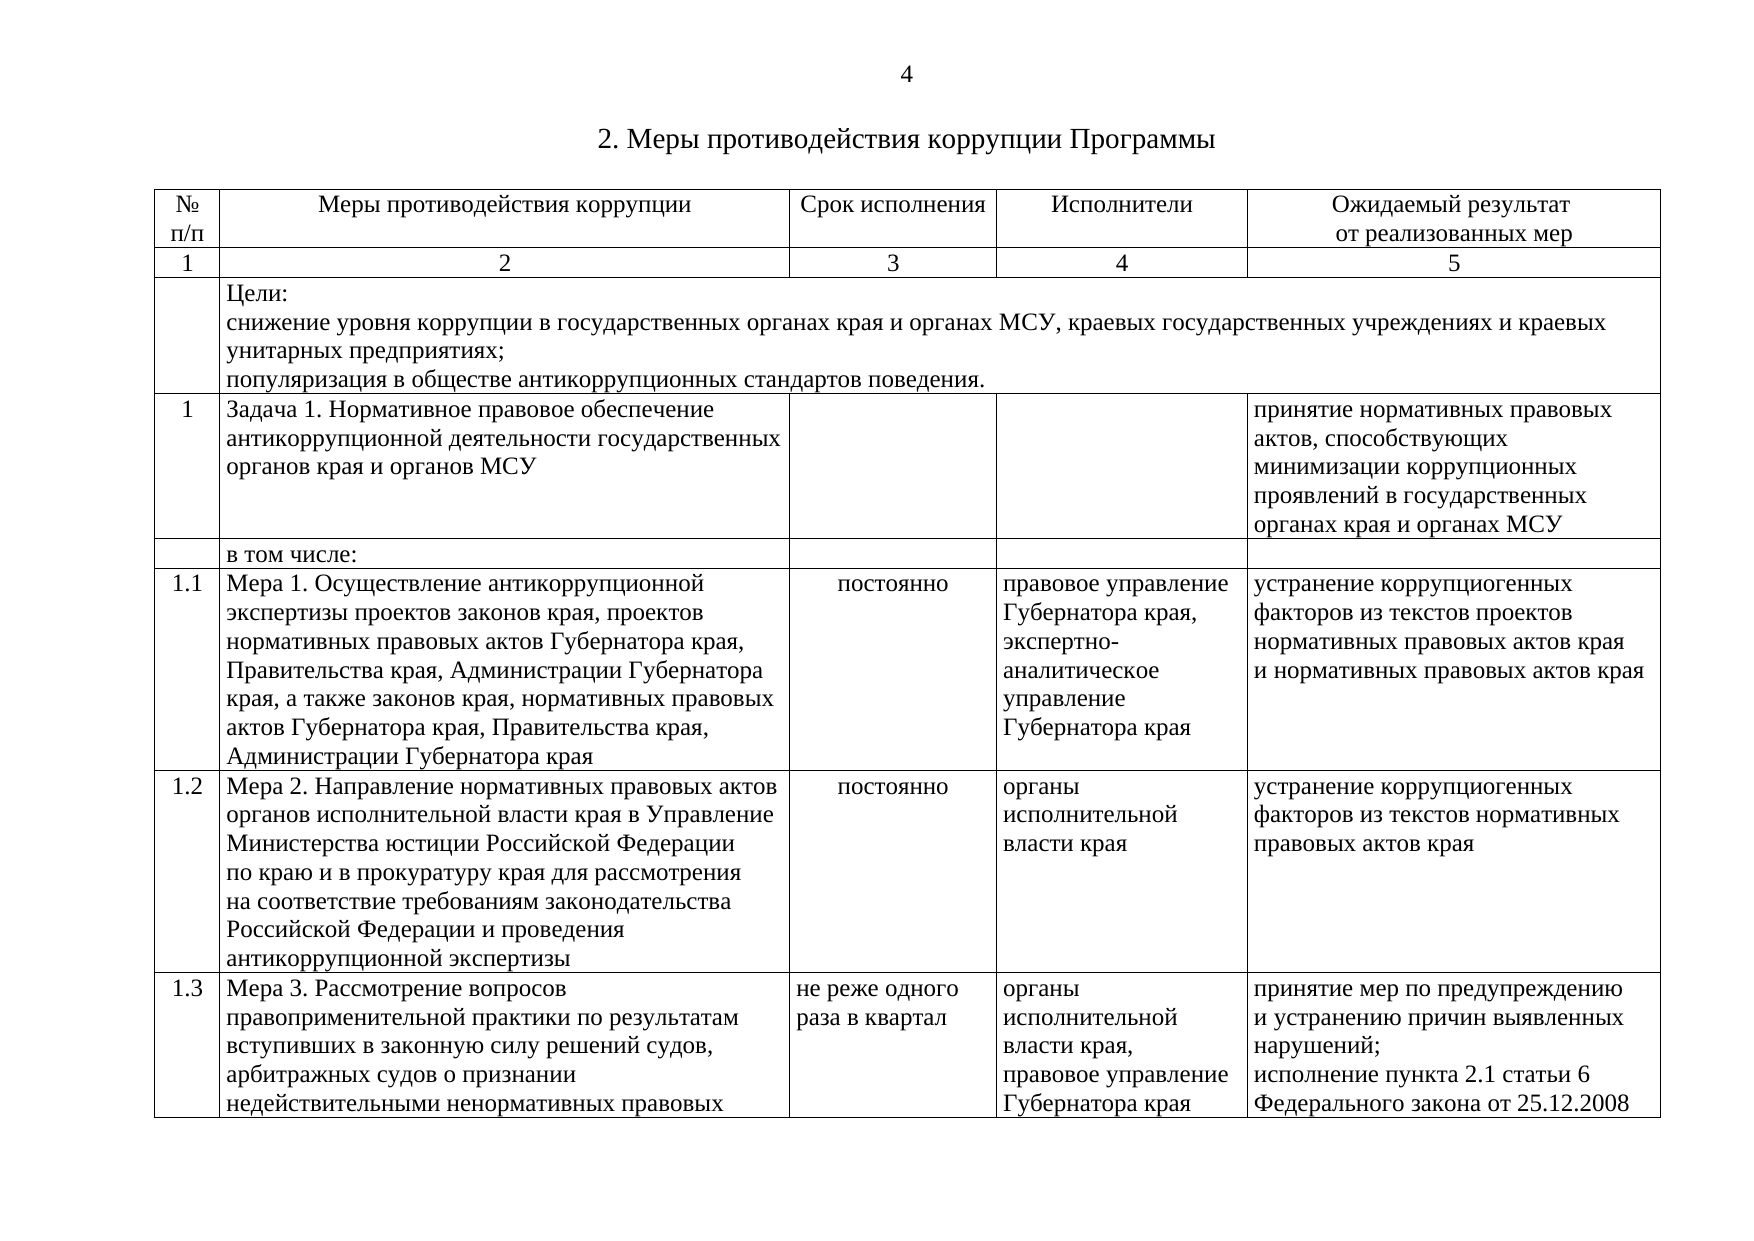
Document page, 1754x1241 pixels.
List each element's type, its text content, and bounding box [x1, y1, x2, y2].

table_header Меры противодействия коррупции [220, 190, 789, 247]
table_cell [997, 539, 1247, 567]
table_cell 1.2 [155, 771, 219, 972]
table_cell [790, 394, 996, 538]
table_cell постоянно [790, 771, 996, 972]
table_cell органы исполнительной власти края [997, 771, 1247, 972]
table_cell 1.1 [155, 569, 219, 770]
table_cell не реже одного раза в квартал [790, 973, 996, 1117]
table_cell принятие нормативных правовых актов, способствующих минимизации коррупционных проявлений в государственных органах края и органах МСУ [1248, 394, 1660, 538]
text 2. Меры противодействия коррупции Программы [148, 121, 1665, 155]
table_header 2 [220, 248, 789, 277]
table_header 1 [155, 248, 219, 277]
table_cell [997, 973, 1247, 1117]
table_cell 1.3 [155, 973, 219, 1117]
table_cell [790, 539, 996, 567]
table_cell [220, 973, 789, 1117]
table_cell Мера 2. Направление нормативных правовых актов органов исполнительной власти края в Управление Министерства юстиции Российской Федерации по краю и в прокуратуру края для рассмотрения на соответствие требованиям законодательства Российской Федерации и проведения антикоррупционной экспертизы [220, 771, 789, 972]
table_header 5 [1248, 248, 1660, 277]
table_cell [155, 539, 219, 567]
table_cell постоянно [790, 569, 996, 770]
table_header Ожидаемый результат от реализованных мер [1248, 190, 1660, 247]
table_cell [1248, 973, 1660, 1117]
table_header Срок исполнения [790, 190, 996, 247]
table_cell [997, 394, 1247, 538]
table_cell Цели: снижение уровня коррупции в государственных органах края и органах МСУ, краевых государственных учреждениях и краевых унитарных предприятиях; популяризация в обществе антикоррупционных стандартов поведения. [220, 278, 1660, 393]
table_cell Задача 1. Нормативное правовое обеспечение антикоррупционной деятельности государственных органов края и органов МСУ [220, 394, 789, 538]
table_cell [1248, 539, 1660, 567]
table_cell правовое управление Губернатора края, экспертно-аналитическое управление Губернатора края [997, 569, 1247, 770]
table_header 4 [997, 248, 1247, 277]
table_header Исполнители [997, 190, 1247, 247]
table_header 3 [790, 248, 996, 277]
table_header № п/п [155, 190, 219, 247]
table_cell устранение коррупциогенных факторов из текстов проектов нормативных правовых актов края и нормативных правовых актов края [1248, 569, 1660, 770]
table_cell [155, 278, 219, 393]
table_cell Мера 1. Осуществление антикоррупционной экспертизы проектов законов края, проектов нормативных правовых актов Губернатора края, Правительства края, Администрации Губернатора края, а также законов края, нормативных правовых актов Губернатора края, Правительства края, Администрации Губернатора края [220, 569, 789, 770]
table_cell в том числе: [220, 539, 789, 567]
table_cell 1 [155, 394, 219, 538]
table_cell устранение коррупциогенных факторов из текстов нормативных правовых актов края [1248, 771, 1660, 972]
